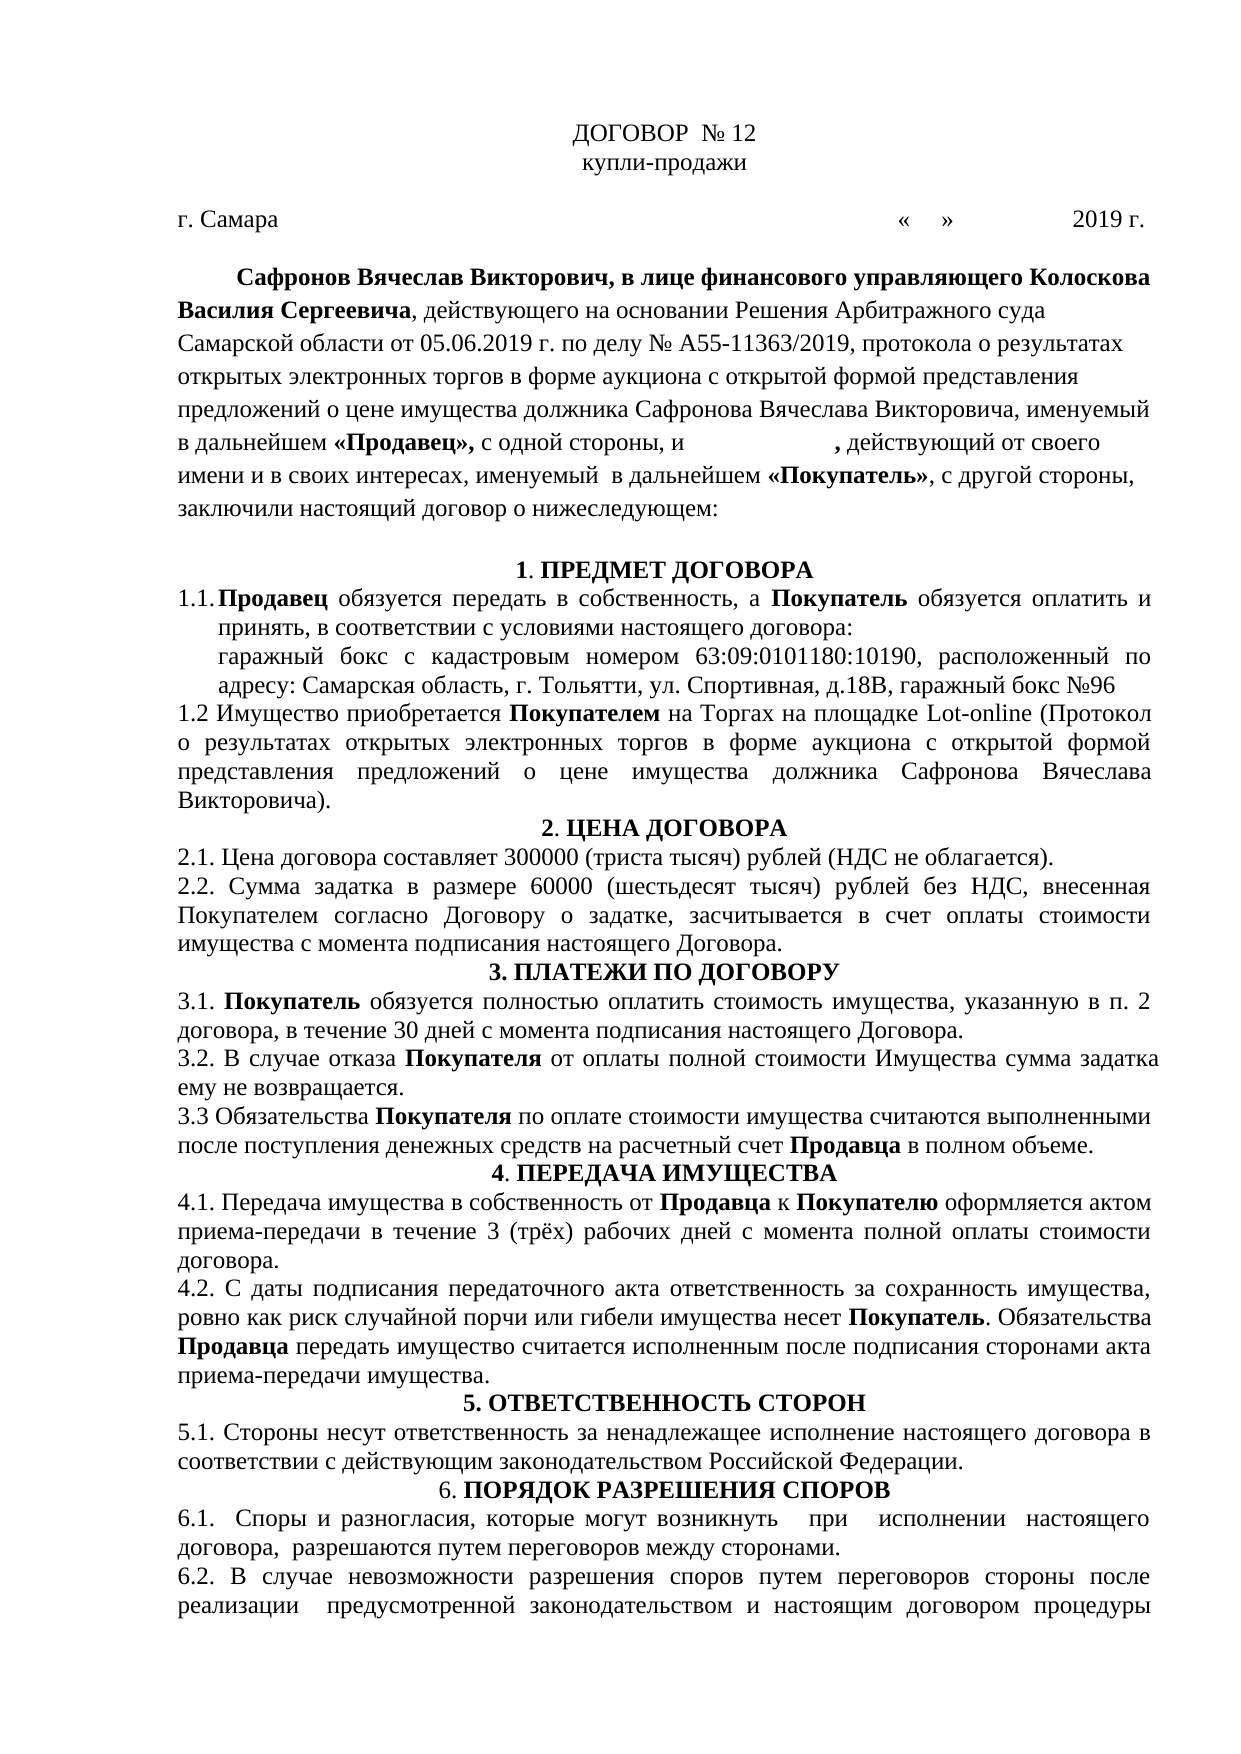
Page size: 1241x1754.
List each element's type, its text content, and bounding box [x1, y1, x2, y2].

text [177, 1561, 1152, 1618]
text 1.2 Имущество приобретается Покупателем на Торгах на площадке Lot-online (Протокол о результатах открытых электронных торгов в форме аукциона с открытой формой представления предложений о цене имущества должника Сафронова Вячеслава Викторовича). [177, 698, 1152, 813]
text гаражный бокс с кадастровым номером 63:09:0101180:10190, расположенный по адресу: Самарская область, г. Тольятти, ул. Спортивная, д.18В, гаражный бокс №96 [218, 641, 1152, 698]
list Продавец обязуется передать в собственность, а Покупатель обязуется оплатить и принять, в соответствии с условиями настоящего договора: [177, 583, 1152, 641]
text 4. ПЕРЕДАЧА ИМУЩЕСТВА [177, 1158, 1152, 1187]
text 1. ПРЕДМЕТ ДОГОВОРА [177, 555, 1152, 583]
text 3.3 Обязательства Покупателя по оплате стоимости имущества считаются выполненными после поступления денежных средств на расчетный счет Продавца в полном объеме. [177, 1101, 1152, 1158]
text 6. ПОРЯДОК РАЗРЕШЕНИЯ СПОРОВ [177, 1475, 1152, 1503]
text 4.2. С даты подписания передаточного акта ответственность за сохранность имущества, ровно как риск случайной порчи или гибели имущества несет Покупатель. Обязательства Продавца передать имущество считается исполненным после подписания сторонами акта приема-передачи имущества. [177, 1273, 1152, 1388]
text 3. ПЛАТЕЖИ ПО ДОГОВОРУ [177, 957, 1152, 986]
text 5.1. Стороны несут ответственность за ненадлежащее исполнение настоящего договора в соответствии с действующим законодательством Российской Федерации. [177, 1417, 1152, 1475]
text 6.1. Споры и разногласия, которые могут возникнуть при исполнении настоящего договора, разрешаются путем переговоров между сторонами. [177, 1503, 1152, 1561]
text 3.2. В случае отказа Покупателя от оплаты полной стоимости Имущества сумма задатка ему не возвращается. [177, 1043, 1160, 1101]
text 2.2. Сумма задатка в размере 60000 (шестьдесят тысяч) рублей без НДС, внесенная Покупателем согласно Договору о задатке, засчитывается в счет оплаты стоимости имущества с момента подписания настоящего Договора. [177, 871, 1152, 957]
text 4.1. Передача имущества в собственность от Продавца к Покупателю оформляется актом приема-передачи в течение 3 (трёх) рабочих дней с момента полной оплаты стоимости договора. [177, 1187, 1152, 1273]
text г. Самара « » 2019 г. [177, 204, 1152, 262]
text 5. ОТВЕТСТВЕННОСТЬ СТОРОН [177, 1388, 1152, 1417]
text ДОГОВОР № 12 [177, 118, 1152, 147]
text 2. ЦЕНА ДОГОВОРА [177, 813, 1152, 842]
text 3.1. Покупатель обязуется полностью оплатить стоимость имущества, указанную в п. 2 договора, в течение 30 дней с момента подписания настоящего Договора. [177, 986, 1152, 1043]
text Сафронов Вячеслав Викторович, в лице финансового управляющего Колоскова Василия Сергеевича, действующего на основании Решения Арбитражного суда Самарской области от 05.06.2019 г. по делу № А55-11363/2019, протокола о результатах открытых электронных торгов в форме аукциона с открытой формой представления предложений о цене имущества должника Сафронова Вячеслава Викторовича, именуемый в дальнейшем «Продавец», с одной стороны, и , действующий от своего имени и в своих интересах, именуемый в дальнейшем «Покупатель», с другой стороны, заключили настоящий договор о нижеследующем: [177, 262, 1152, 522]
text 2.1. Цена договора составляет 300000 (триста тысяч) рублей (НДС не облагается). [177, 842, 1152, 871]
text купли-продажи [177, 147, 1152, 176]
